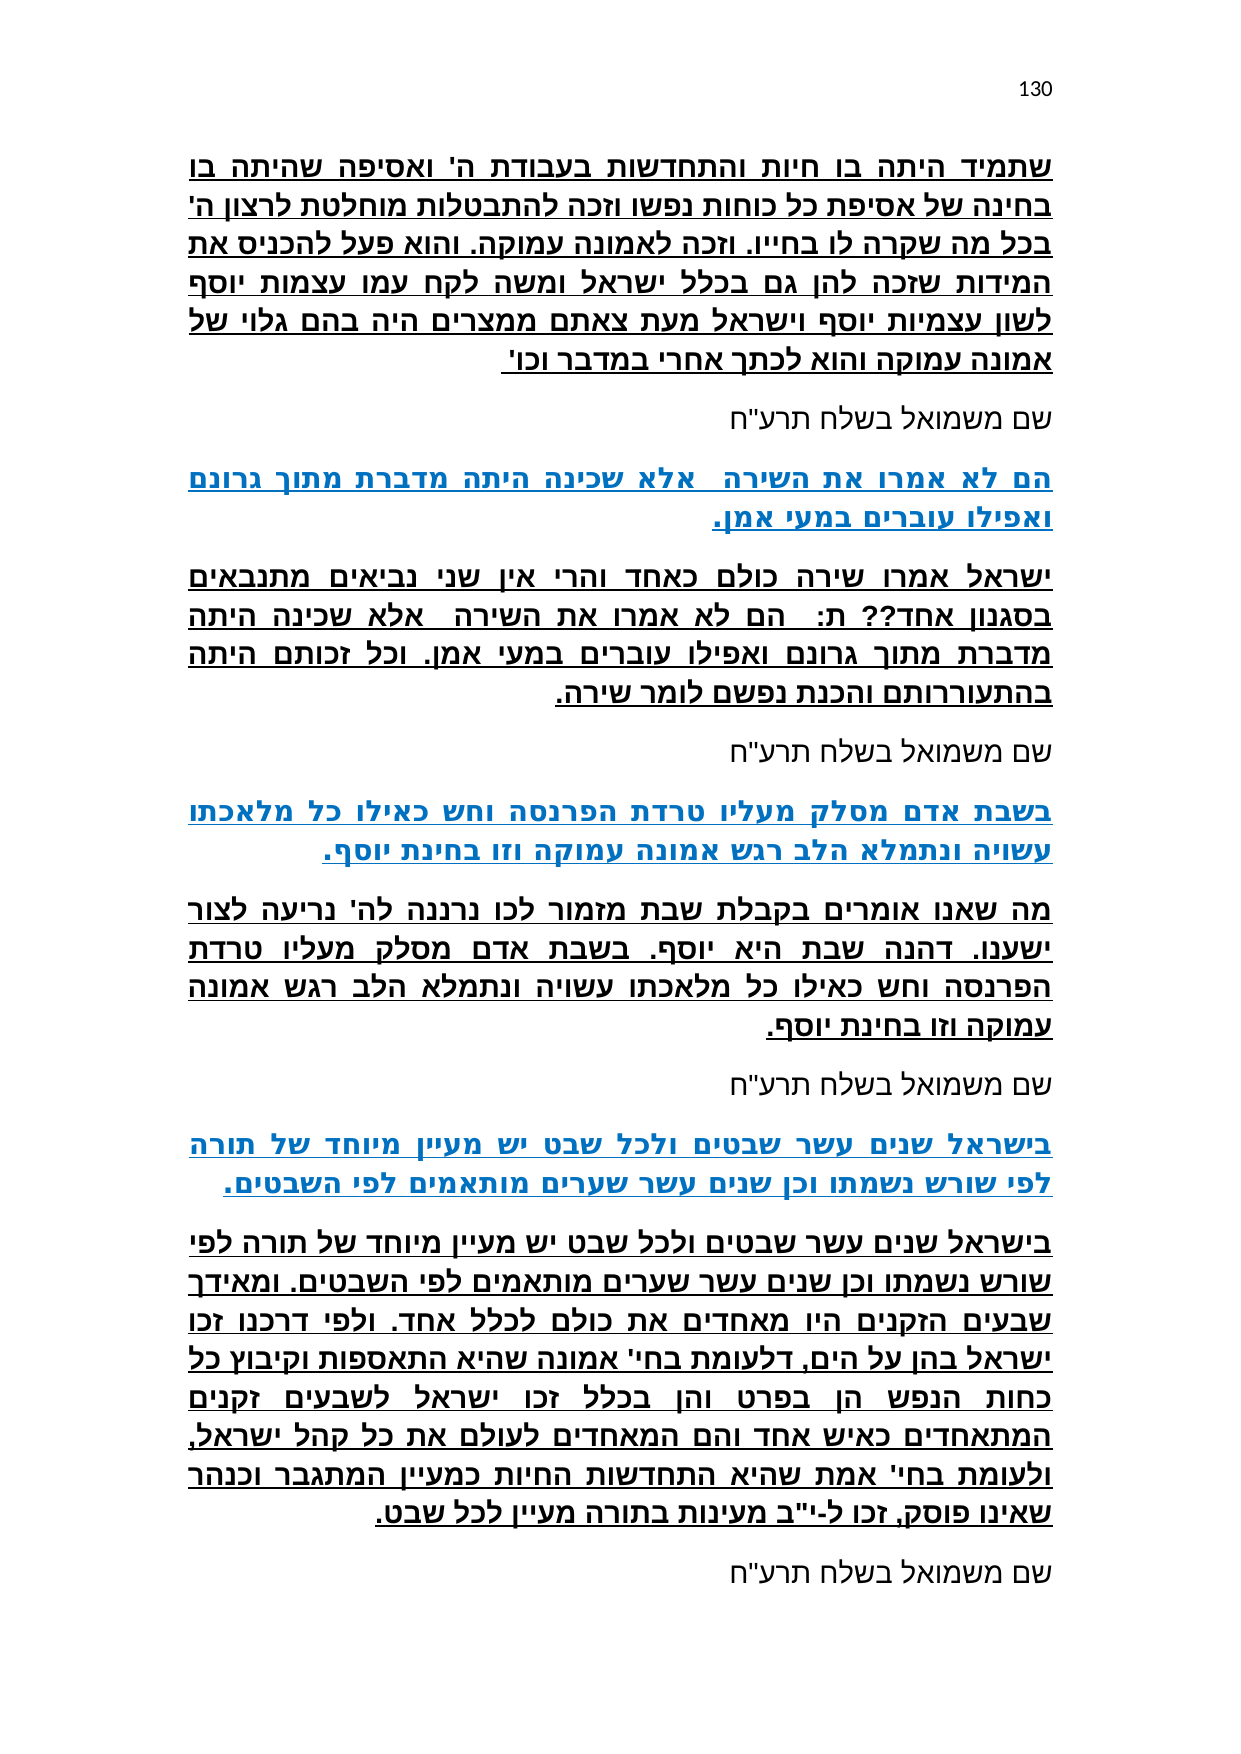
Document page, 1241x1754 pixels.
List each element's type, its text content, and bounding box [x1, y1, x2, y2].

text שם משמואל בשלח תרע"ח [187, 402, 1053, 436]
text בישראל שנים עשר שבטים ולכל שבט יש מעיין מיוחד של תורה לפי שורש נשמתו וכן שנים עשר שערים מותאמים לפי השבטים. ומאידך שבעים הזקנים היו מאחדים את כולם לכלל אחד. ולפי דרכנו זכו ישראל בהן על הים, דלעומת בחי' אמונה שהיא התאספות וקיבוץ כל כחות הנפש הן בפרט והן בכלל זכו ישראל לשבעים זקנים המתאחדים כאיש אחד והם המאחדים לעולם את כל קהל ישראל, ולעומת בחי' אמת שהיא התחדשות החיות כמעיין המתגבר וכנהר שאינו פוסק, זכו ל-י"ב מעינות בתורה מעיין לכל שבט. [187, 1488, 1053, 1530]
text שם משמואל בשלח תרע"ח [187, 1068, 1053, 1102]
text בישראל שנים עשר שבטים ולכל שבט יש מעיין מיוחד של תורה לפי שורש נשמתו וכן שנים עשר שערים מותאמים לפי השבטים. ומאידך שבעים הזקנים היו מאחדים את כולם לכלל אחד. ולפי דרכנו זכו ישראל בהן על הים, דלעומת בחי' אמונה שהיא התאספות וקיבוץ כל כחות הנפש הן בפרט והן בכלל זכו ישראל לשבעים זקנים המתאחדים כאיש אחד והם המאחדים לעולם את כל קהל ישראל, ולעומת בחי' אמת שהיא התחדשות החיות כמעיין המתגבר וכנהר שאינו פוסק, זכו ל-י"ב מעינות בתורה מעיין לכל שבט. [187, 1411, 1053, 1487]
text מה שאנו אומרים בקבלת שבת מזמור לכו נרננה לה' נריעה לצור ישענו. דהנה שבת היא יוסף. בשבת אדם מסלק מעליו טרדת הפרנסה וחש כאילו כל מלאכתו עשויה ונתמלא הלב רגש אמונה עמוקה וזו בחינת יוסף. [187, 1001, 1053, 1042]
text מה שאנו אומרים בקבלת שבת מזמור לכו נרננה לה' נריעה לצור ישענו. דהנה שבת היא יוסף. בשבת אדם מסלק מעליו טרדת הפרנסה וחש כאילו כל מלאכתו עשויה ונתמלא הלב רגש אמונה עמוקה וזו בחינת יוסף. [187, 924, 1053, 1000]
text בישראל שנים עשר שבטים ולכל שבט יש מעיין מיוחד של תורה לפי שורש נשמתו וכן שנים עשר שערים מותאמים לפי השבטים. [187, 1128, 1053, 1201]
text בשבת אדם מסלק מעליו טרדת הפרנסה וחש כאילו כל מלאכתו עשויה ונתמלא הלב רגש אמונה עמוקה וזו בחינת יוסף. [187, 794, 1053, 867]
text בישראל שנים עשר שבטים ולכל שבט יש מעיין מיוחד של תורה לפי שורש נשמתו וכן שנים עשר שערים מותאמים לפי השבטים. ומאידך שבעים הזקנים היו מאחדים את כולם לכלל אחד. ולפי דרכנו זכו ישראל בהן על הים, דלעומת בחי' אמונה שהיא התאספות וקיבוץ כל כחות הנפש הן בפרט והן בכלל זכו ישראל לשבעים זקנים המתאחדים כאיש אחד והם המאחדים לעולם את כל קהל ישראל, ולעומת בחי' אמת שהיא התחדשות החיות כמעיין המתגבר וכנהר שאינו פוסק, זכו ל-י"ב מעינות בתורה מעיין לכל שבט. [187, 1334, 1053, 1410]
text ישראל אמרו שירה כולם כאחד והרי אין שני נביאים מתנבאים בסגנון אחד?? ת: הם לא אמרו את השירה אלא שכינה היתה מדברת מתוך גרונם ואפילו עוברים במעי אמן. וכל זכותם היתה בהתעוררותם והכנת נפשם לומר שירה. [187, 560, 1053, 709]
text בישראל שנים עשר שבטים ולכל שבט יש מעיין מיוחד של תורה לפי שורש נשמתו וכן שנים עשר שערים מותאמים לפי השבטים. ומאידך שבעים הזקנים היו מאחדים את כולם לכלל אחד. ולפי דרכנו זכו ישראל בהן על הים, דלעומת בחי' אמונה שהיא התאספות וקיבוץ כל כחות הנפש הן בפרט והן בכלל זכו ישראל לשבעים זקנים המתאחדים כאיש אחד והם המאחדים לעולם את כל קהל ישראל, ולעומת בחי' אמת שהיא התחדשות החיות כמעיין המתגבר וכנהר שאינו פוסק, זכו ל-י"ב מעינות בתורה מעיין לכל שבט. [187, 1226, 1053, 1333]
text מה שאנו אומרים בקבלת שבת מזמור לכו נרננה לה' נריעה לצור ישענו. דהנה שבת היא יוסף. בשבת אדם מסלק מעליו טרדת הפרנסה וחש כאילו כל מלאכתו עשויה ונתמלא הלב רגש אמונה עמוקה וזו בחינת יוסף. [187, 893, 1053, 923]
text שם משמואל בשלח תרע"ח [187, 1556, 1053, 1589]
text הם לא אמרו את השירה אלא שכינה היתה מדברת מתוך גרונם ואפילו עוברים במעי אמן. [187, 461, 1053, 534]
text שם משמואל בשלח תרע"ח [187, 735, 1053, 769]
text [187, 150, 1053, 256]
